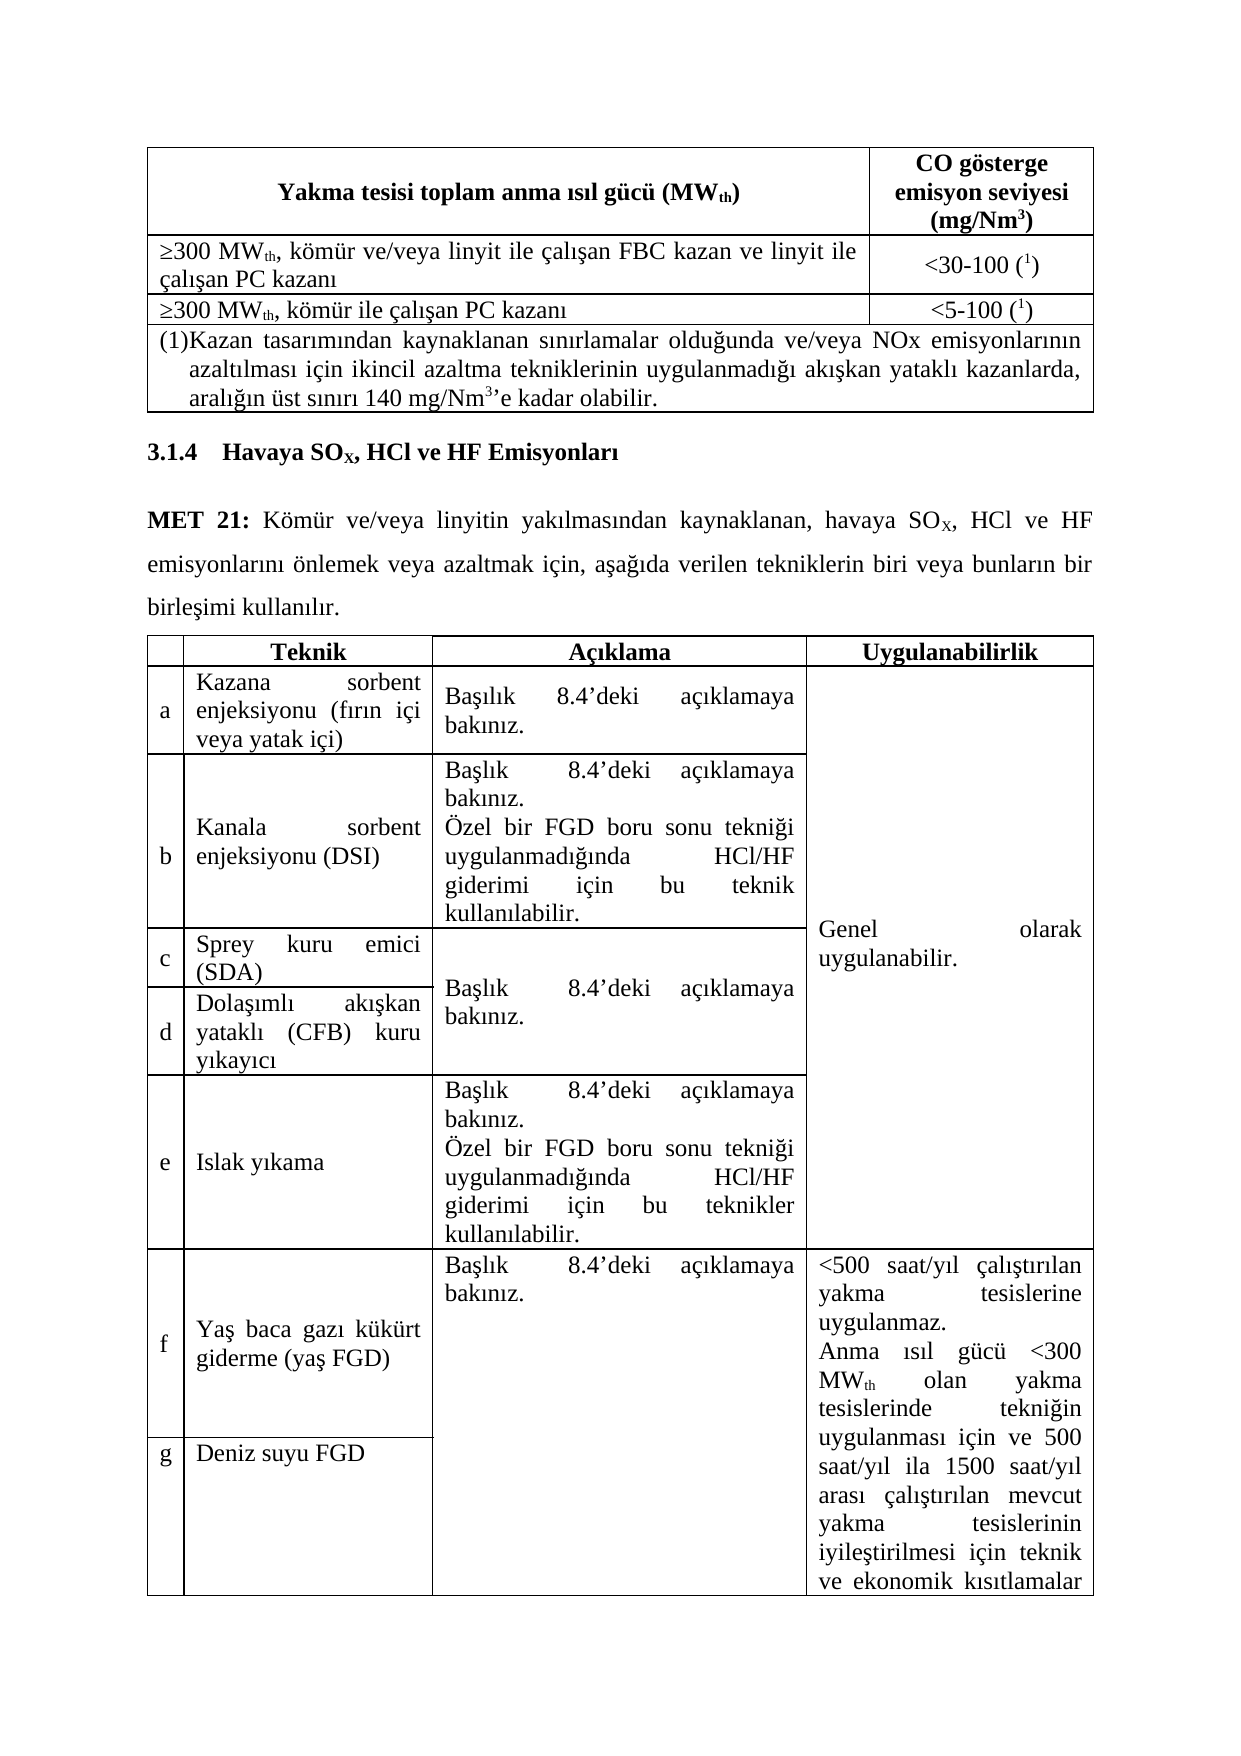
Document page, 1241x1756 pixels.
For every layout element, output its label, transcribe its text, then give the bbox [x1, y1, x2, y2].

table_cell g [148, 1438, 183, 1595]
table_cell Başlık 8.4’deki açıklamaya bakınız. Özel bir FGD boru sonu tekniği uygulanmadığında HCl/HF giderimi için bu teknik kullanılabilir. [433, 755, 806, 927]
table_cell Genel olarak uygulanabilir. [807, 667, 1093, 1248]
table_cell Kazana sorbent enjeksiyonu (fırın içi veya yatak içi) [184, 667, 432, 753]
subtitle Havaya SOX, HCl ve HF Emisyonları [147, 437, 1093, 466]
table_cell ≥300 MWth, kömür ile çalışan PC kazanı [148, 295, 869, 324]
text MET 21: Kömür ve/veya linyitin yakılmasından kaynaklanan, havaya SOX, HCl ve HF emisyonlarını önlemek veya azaltmak için, aşağıda verilen tekniklerin biri veya bunların bir birleşimi kullanılır. [147, 506, 1093, 621]
table_cell Başılık 8.4’deki açıklamaya bakınız. [433, 667, 806, 753]
table_cell (1) Kazan tasarımından kaynaklanan sınırlamalar olduğunda ve/veya NOx emisyonlarının azaltılması için ikincil azaltma tekniklerinin uygulanmadığı akışkan yataklı kazanlarda, aralığın üst sınırı 140 mg/Nm3’e kadar olabilir. [148, 325, 1093, 411]
table_header Uygulanabilirlik [807, 637, 1093, 665]
table_cell Yaş baca gazı kükürt giderme (yaş FGD) [185, 1250, 432, 1437]
table_cell Başlık 8.4’deki açıklamaya bakınız. [433, 929, 806, 1074]
table_cell Başlık 8.4’deki açıklamaya bakınız. [433, 1250, 806, 1595]
table_cell <30-100 (1) [870, 236, 1093, 293]
table_cell a [148, 667, 183, 753]
table_cell Başlık 8.4’deki açıklamaya bakınız. Özel bir FGD boru sonu tekniği uygulanmadığında HCl/HF giderimi için bu teknikler kullanılabilir. [433, 1076, 806, 1248]
table_cell Kanala sorbent enjeksiyonu (DSI) [185, 755, 432, 927]
table_header [148, 636, 183, 665]
table_cell f [148, 1250, 183, 1437]
table_cell c [148, 929, 183, 986]
table_cell <5-100 (1) [870, 295, 1093, 324]
table_header CO gösterge emisyon seviyesi (mg/Nm3) [870, 148, 1093, 234]
table_cell b [148, 755, 183, 927]
table_cell Deniz suyu FGD [185, 1438, 432, 1595]
table_cell d [148, 988, 183, 1074]
table_header Teknik [184, 636, 432, 665]
table_cell Dolaşımlı akışkan yataklı (CFB) kuru yıkayıcı [185, 988, 432, 1074]
table_cell <500 saat/yıl çalıştırılan yakma tesislerine uygulanmaz. Anma ısıl gücü <300 MWth olan yakma tesislerinde tekniğin uygulanması için ve 500 saat/yıl ila 1500 saat/yıl arası çalıştırılan mevcut yakma tesislerinin iyileştirilmesi için teknik ve ekonomik kısıtlamalar bulunabilir. [807, 1250, 1093, 1595]
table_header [148, 148, 869, 234]
table_cell ≥300 MWth, kömür ve/veya linyit ile çalışan FBC kazan ve linyit ile çalışan PC kazanı [148, 236, 869, 293]
table_header Açıklama [433, 637, 806, 665]
table_cell Sprey kuru emici (SDA) [185, 929, 432, 986]
table_cell Islak yıkama [185, 1076, 432, 1248]
table_cell e [148, 1076, 183, 1248]
